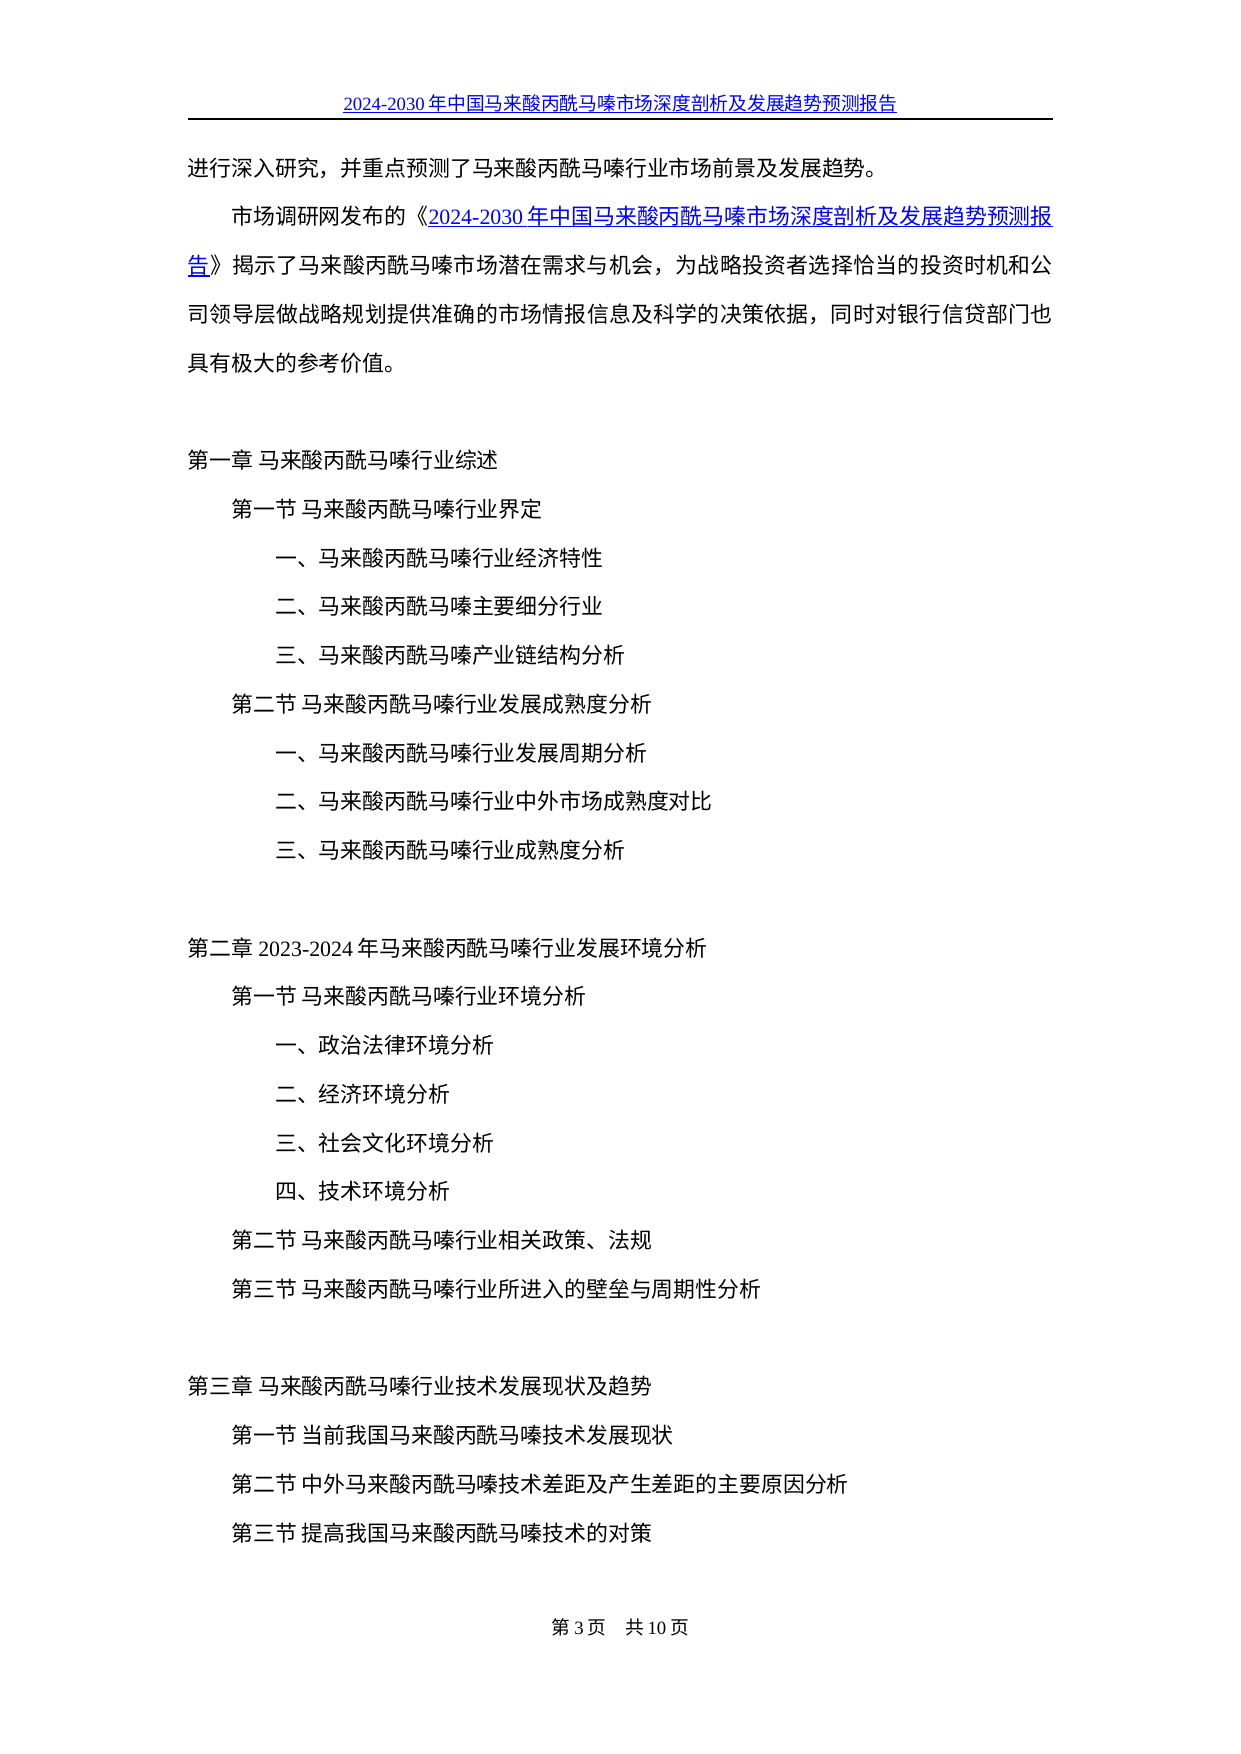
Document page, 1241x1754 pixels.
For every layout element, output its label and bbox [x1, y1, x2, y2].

text [187, 150, 1053, 1548]
